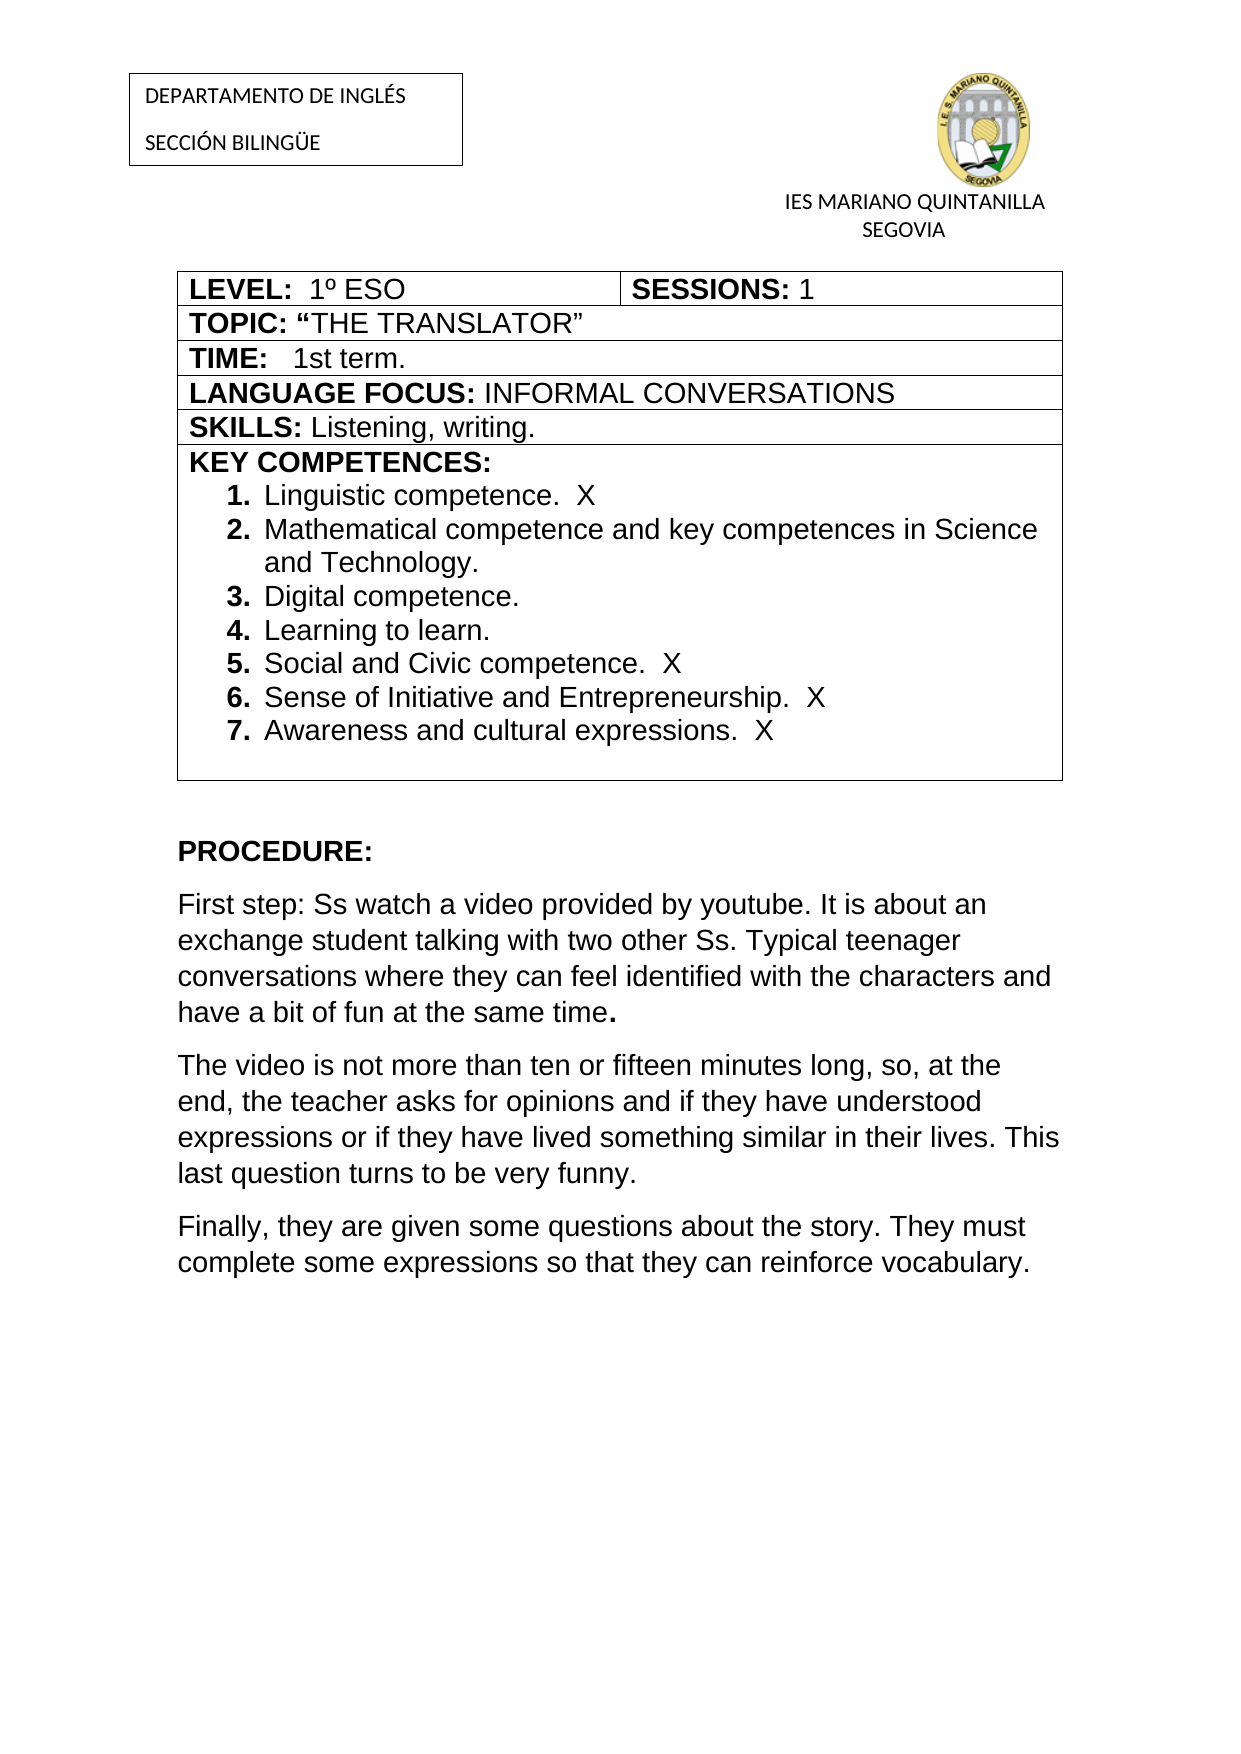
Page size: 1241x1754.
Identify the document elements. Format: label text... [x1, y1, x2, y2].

text PROCEDURE: [177, 834, 1063, 868]
table_cell SKILLS: Listening, writing. [178, 410, 1062, 444]
table_cell TOPIC: “THE TRANSLATOR” [178, 306, 1062, 340]
table_cell KEY COMPETENCES: Linguistic competence. X Mathematical competence and key competences in Science and Technology. Digital competence. Learning to learn. Social and Civic competence. X Sense of Initiative and Entrepreneurship. X Awareness and cultural expressions. X [178, 445, 1062, 780]
text Finally, they are given some questions about the story. They must complete some expressions so that they can reinforce vocabulary. [177, 1209, 1063, 1279]
picture [937, 73, 1030, 187]
table_cell TIME: 1st term. [178, 341, 1062, 374]
text First step: Ss watch a video provided by youtube. It is about an exchange student talking with two other Ss. Typical teenager conversations where they can feel identified with the characters and have a bit of fun at the same time. [177, 887, 1063, 1029]
table_header SESSIONS: 1 [621, 272, 1062, 305]
table_header LEVEL: 1º ESO [178, 272, 620, 305]
table_cell LANGUAGE FOCUS: INFORMAL CONVERSATIONS [178, 376, 1062, 409]
text The video is not more than ten or fifteen minutes long, so, at the end, the teacher asks for opinions and if they have understood expressions or if they have lived something similar in their lives. This last question turns to be very funny. [177, 1048, 1063, 1190]
